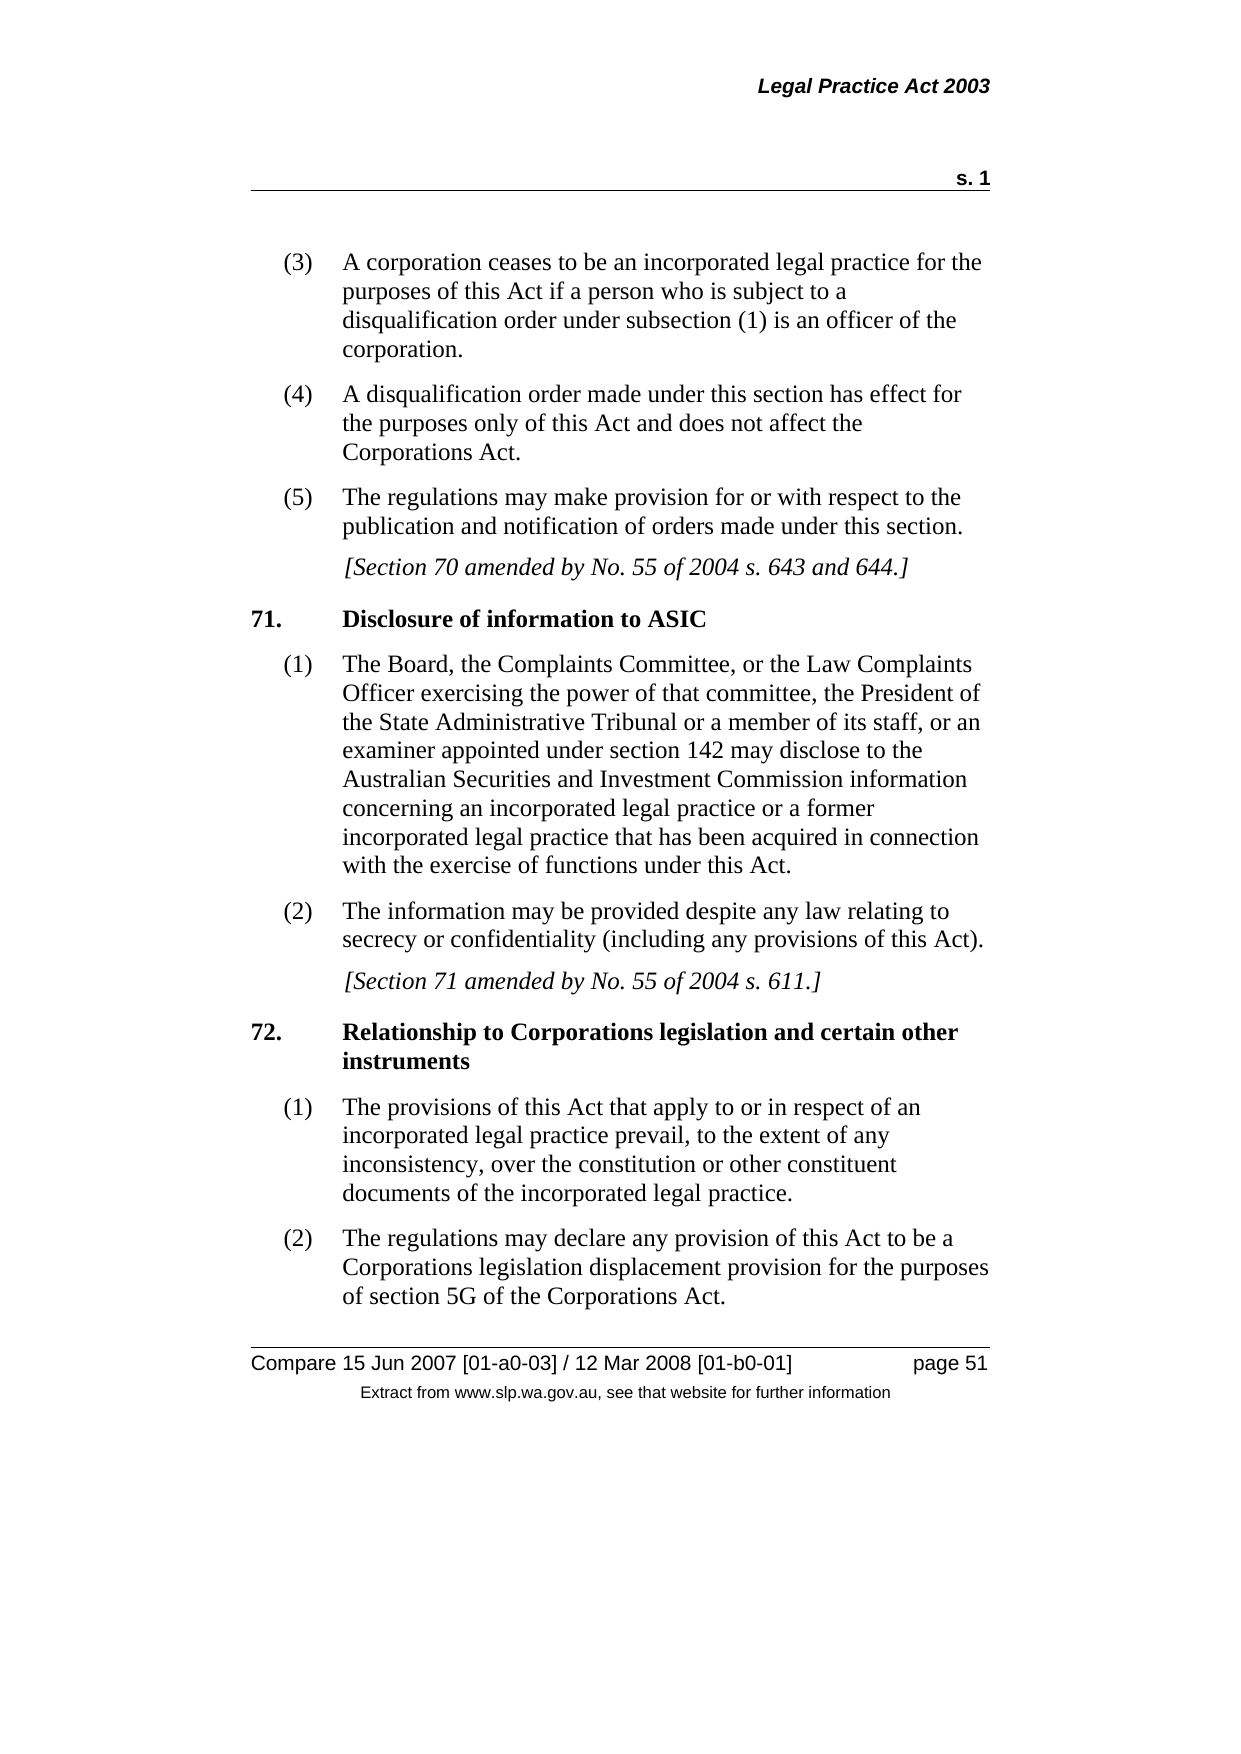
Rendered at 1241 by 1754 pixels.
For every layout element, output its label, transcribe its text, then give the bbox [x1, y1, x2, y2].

text [Section 70 amended by No. 55 of 2004 s. 643 and 644.] [251, 552, 990, 581]
subtitle 72. Relationship to Corporations legislation and certain other instruments [251, 1017, 990, 1075]
text (2) The information may be provided despite any law relating to secrecy or confidentiality (including any provisions of this Act). [251, 896, 990, 953]
text (1) The provisions of this Act that apply to or in respect of an incorporated legal practice prevail, to the extent of any inconsistency, over the constitution or other constituent documents of the incorporated legal practice. [251, 1092, 990, 1207]
text [Section 71 amended by No. 55 of 2004 s. 611.] [251, 966, 990, 994]
text (1) The Board, the Complaints Committee, or the Law Complaints Officer exercising the power of that committee, the President of the State Administrative Tribunal or a member of its staff, or an examiner appointed under section 142 may disclose to the Australian Securities and Investment Commission information concerning an incorporated legal practice or a former incorporated legal practice that has been acquired in connection with the exercise of functions under this Act. [251, 649, 990, 879]
text (2) The regulations may declare any provision of this Act to be a Corporations legislation displacement provision for the purposes of section 5G of the Corporations Act. [251, 1223, 990, 1309]
subtitle 71. Disclosure of information to ASIC [251, 604, 990, 632]
text (4) A disqualification order made under this section has effect for the purposes only of this Act and does not affect the Corporations Act. [251, 379, 990, 465]
text (5) The regulations may make provision for or with respect to the publication and notification of orders made under this section. [251, 482, 990, 539]
text (3) A corporation ceases to be an incorporated legal practice for the purposes of this Act if a person who is subject to a disqualification order under subsection (1) is an officer of the corporation. [251, 247, 990, 362]
